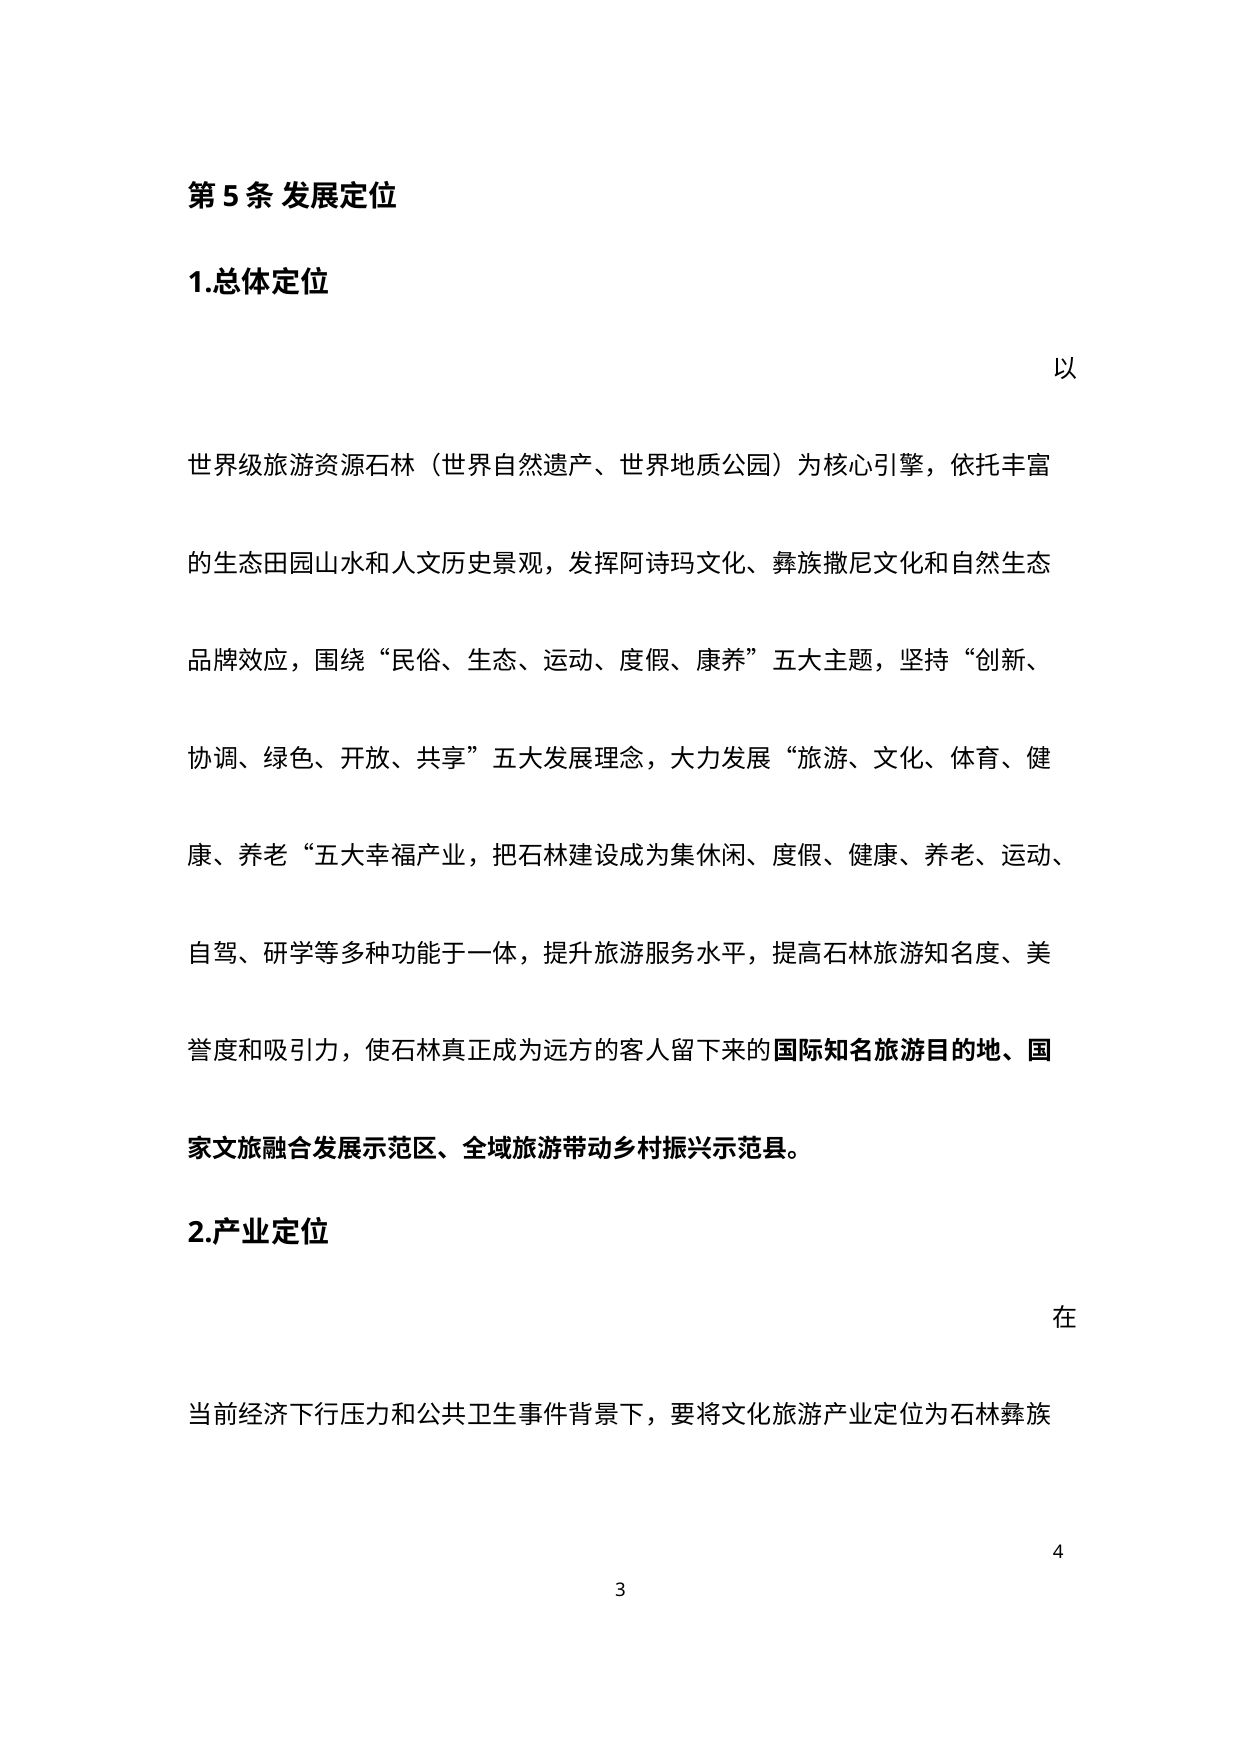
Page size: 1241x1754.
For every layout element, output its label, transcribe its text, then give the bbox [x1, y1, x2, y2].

subtitle 第5条 发展定位 [187, 161, 1053, 226]
text 以世界级旅游资源石林（世界自然遗产、世界地质公园）为核心引擎，依托丰富的生态田园山水和人文历史景观，发挥阿诗玛文化、彝族撒尼文化和自然生态品牌效应，围绕“民俗、生态、运动、度假、康养”五大主题，坚持“创新、协调、绿色、开放、共享”五大发展理念，大力发展“旅游、文化、体育、健康、养老“五大幸福产业，把石林建设成为集休闲、度假、健康、养老、运动、自驾、研学等多种功能于一体，提升旅游服务水平，提高石林旅游知名度、美誉度和吸引力，使石林真正成为远方的客人留下来的国际知名旅游目的地、国家文旅融合发展示范区、全域旅游带动乡村振兴示范县。 [187, 334, 1053, 1179]
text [187, 1283, 1053, 1446]
text 1.总体定位 [187, 248, 1053, 313]
text 2.产业定位 [187, 1197, 1053, 1262]
